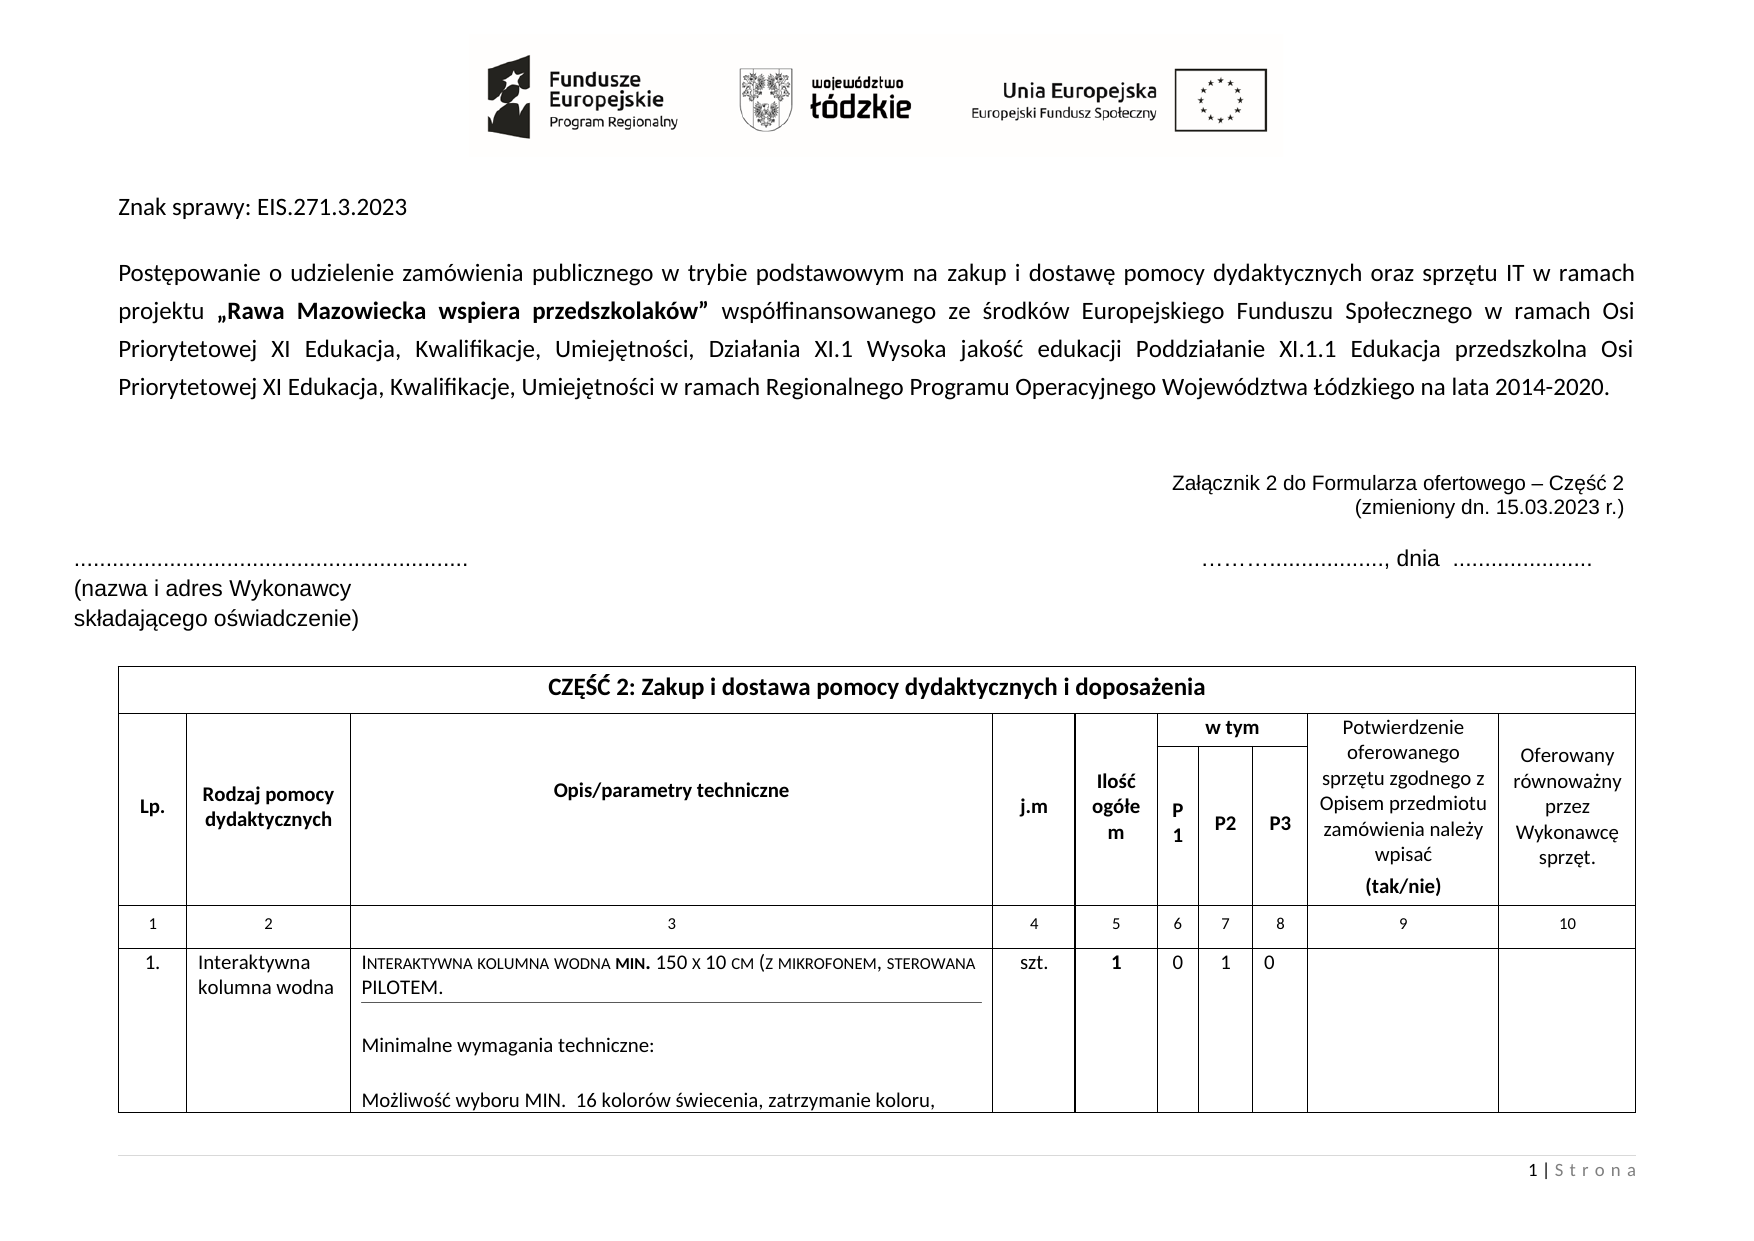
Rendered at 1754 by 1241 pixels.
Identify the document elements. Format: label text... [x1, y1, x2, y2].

table_cell 6 [1158, 906, 1198, 948]
picture [467, 34, 1284, 157]
table_cell 1 [119, 906, 186, 948]
table_cell 0 [1253, 949, 1307, 1112]
text (zmieniony dn. 15.03.2023 r.) [74, 494, 1624, 518]
table_cell Lp. [119, 714, 186, 904]
table_cell 1 [1076, 949, 1157, 1112]
text składającego oświadczenie) [74, 605, 1636, 632]
table_cell Opis/parametry techniczne [351, 714, 992, 904]
text (nazwa i adres Wykonawcy [74, 575, 1636, 601]
table_cell 3 [351, 906, 992, 948]
table_cell 2 [187, 906, 350, 948]
table_cell Oferowany równoważny przez Wykonawcę sprzęt. [1499, 714, 1635, 904]
table_cell 8 [1253, 906, 1307, 948]
table_cell Rodzaj pomocy dydaktycznych [187, 714, 350, 904]
table_cell szt. [993, 949, 1074, 1112]
text Postępowanie o udzielenie zamówienia publicznego w trybie podstawowym na zakup i dostawę pomocy dydaktycznych oraz sprzętu IT w ramach projektu „Rawa Mazowiecka wspiera przedszkolaków” współfinansowanego ze środków Europejskiego Funduszu Społecznego w ramach Osi Priorytetowej XI Edukacja, Kwalifikacje, Umiejętności, Działania XI.1 Wysoka jakość edukacji Poddziałanie XI.1.1 Edukacja przedszkolna Osi Priorytetowej XI Edukacja, Kwalifikacje, Umiejętności w ramach Regionalnego Programu Operacyjnego Województwa Łódzkiego na lata 2014-2020. [118, 257, 1636, 409]
table_cell w tym [1158, 714, 1307, 746]
table_cell P1 [1158, 747, 1198, 904]
table_cell 4 [993, 906, 1074, 948]
table_cell P2 [1199, 747, 1252, 904]
table_cell [1308, 949, 1498, 1112]
table_cell 7 [1199, 906, 1252, 948]
table_header CZĘŚĆ 2: Zakup i dostawa pomocy dydaktycznych i doposażenia [119, 667, 1635, 713]
text Załącznik 2 do Formularza ofertowego – Część 2 [74, 471, 1624, 494]
table_cell 1 [1199, 949, 1252, 1112]
table_cell 9 [1308, 906, 1498, 948]
table_cell P3 [1253, 747, 1307, 904]
text .............................................................. ……….................., dnia ...................... [74, 545, 1724, 571]
table_cell 0 [1158, 949, 1198, 1112]
table_cell 10 [1499, 906, 1635, 948]
table_cell [1499, 949, 1635, 1112]
table_cell j.m [993, 714, 1074, 904]
table_cell Ilość ogółem [1076, 714, 1157, 904]
table_cell Potwierdzenie oferowanego sprzętu zgodnego z Opisem przedmiotu zamówienia należy wpisać (tak/nie) [1308, 714, 1498, 904]
table_cell Interaktywna kolumna wodna [187, 949, 350, 1112]
table_cell 1. [119, 949, 186, 1112]
table_cell 5 [1076, 906, 1157, 948]
